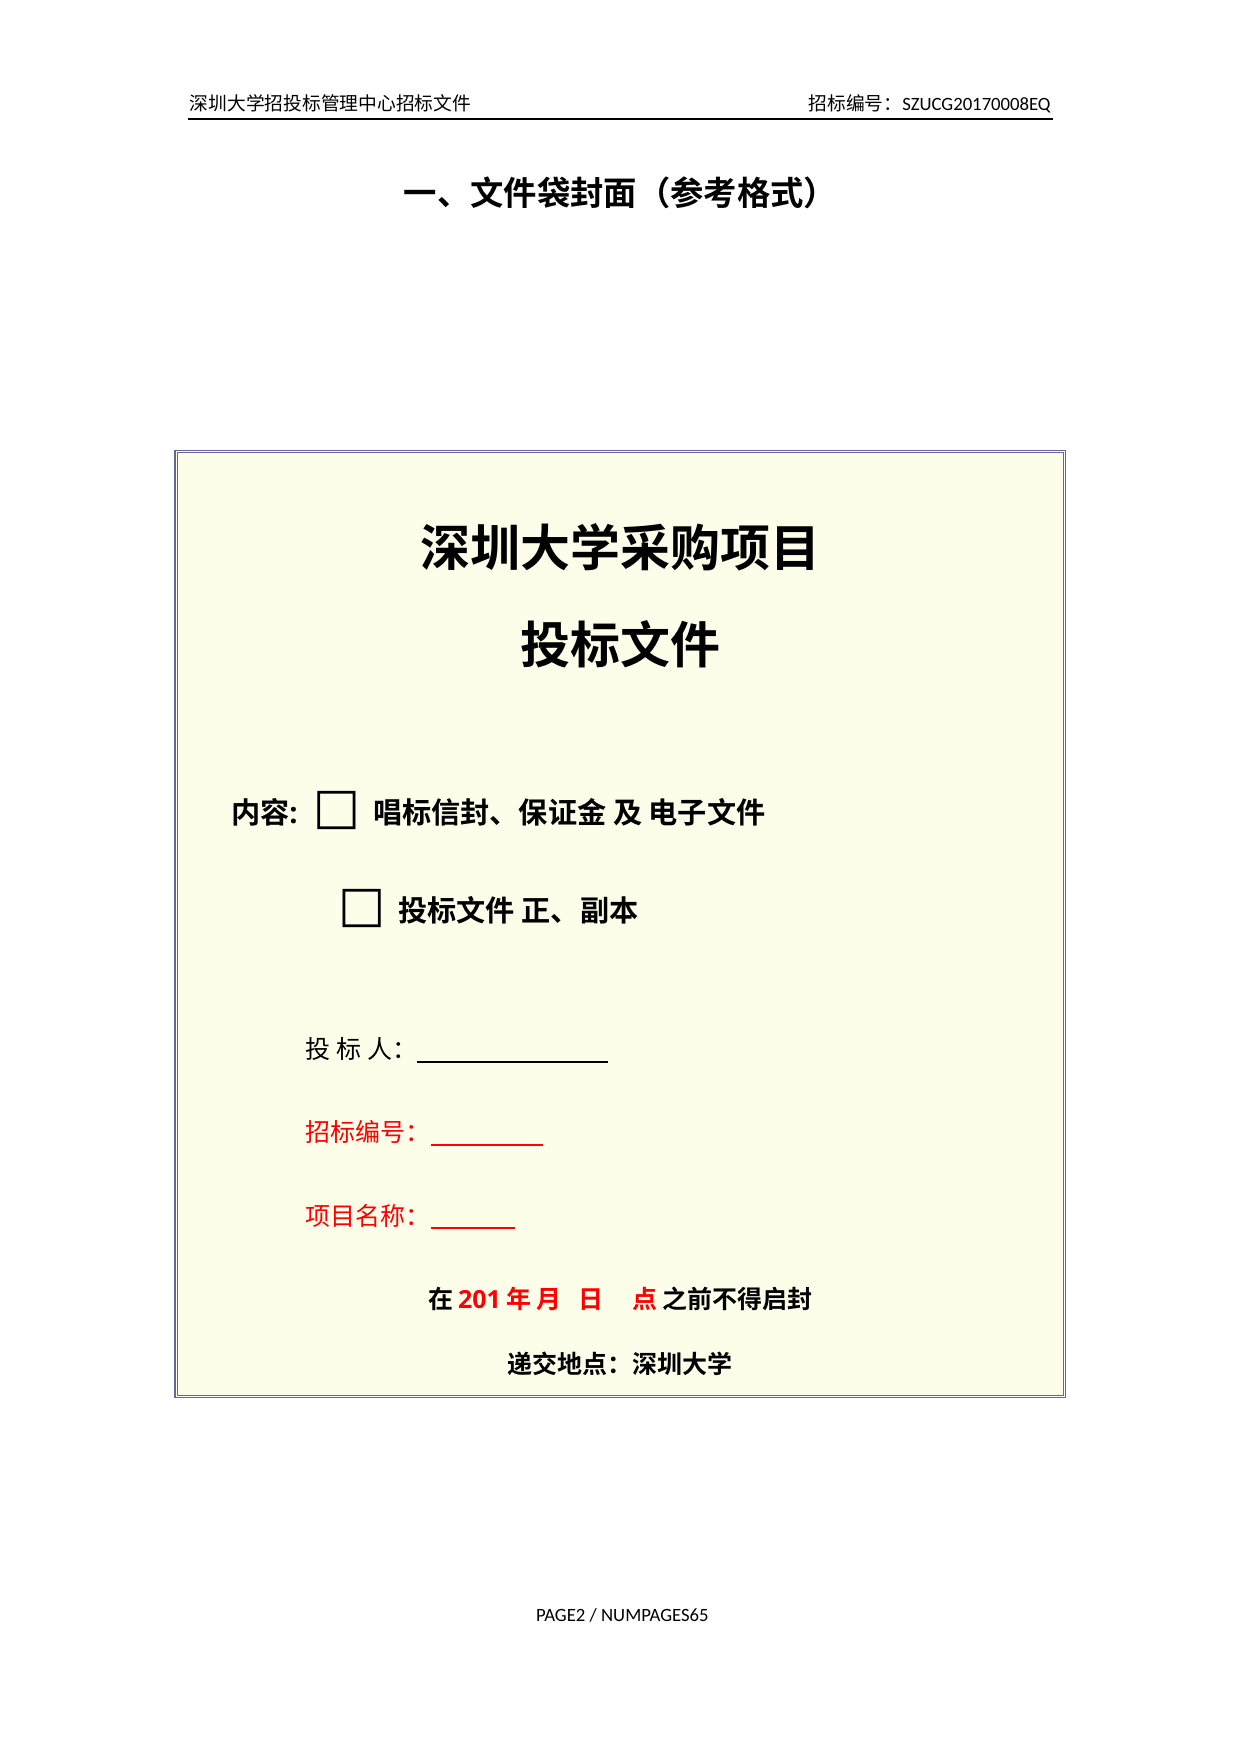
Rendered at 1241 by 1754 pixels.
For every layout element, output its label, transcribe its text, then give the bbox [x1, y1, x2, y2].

subtitle 一、文件袋封面（参考格式） [187, 158, 1053, 223]
table_header 深圳大学采购项目 投标文件 内容: □ 唱标信封、保证金 及 电子文件 □ 投标文件 正、副本 投 标 人： 招标编号： 项目名称： 在201年 月 日 点 之前不得启封 递交地点：深圳大学 [178, 453, 1063, 1395]
